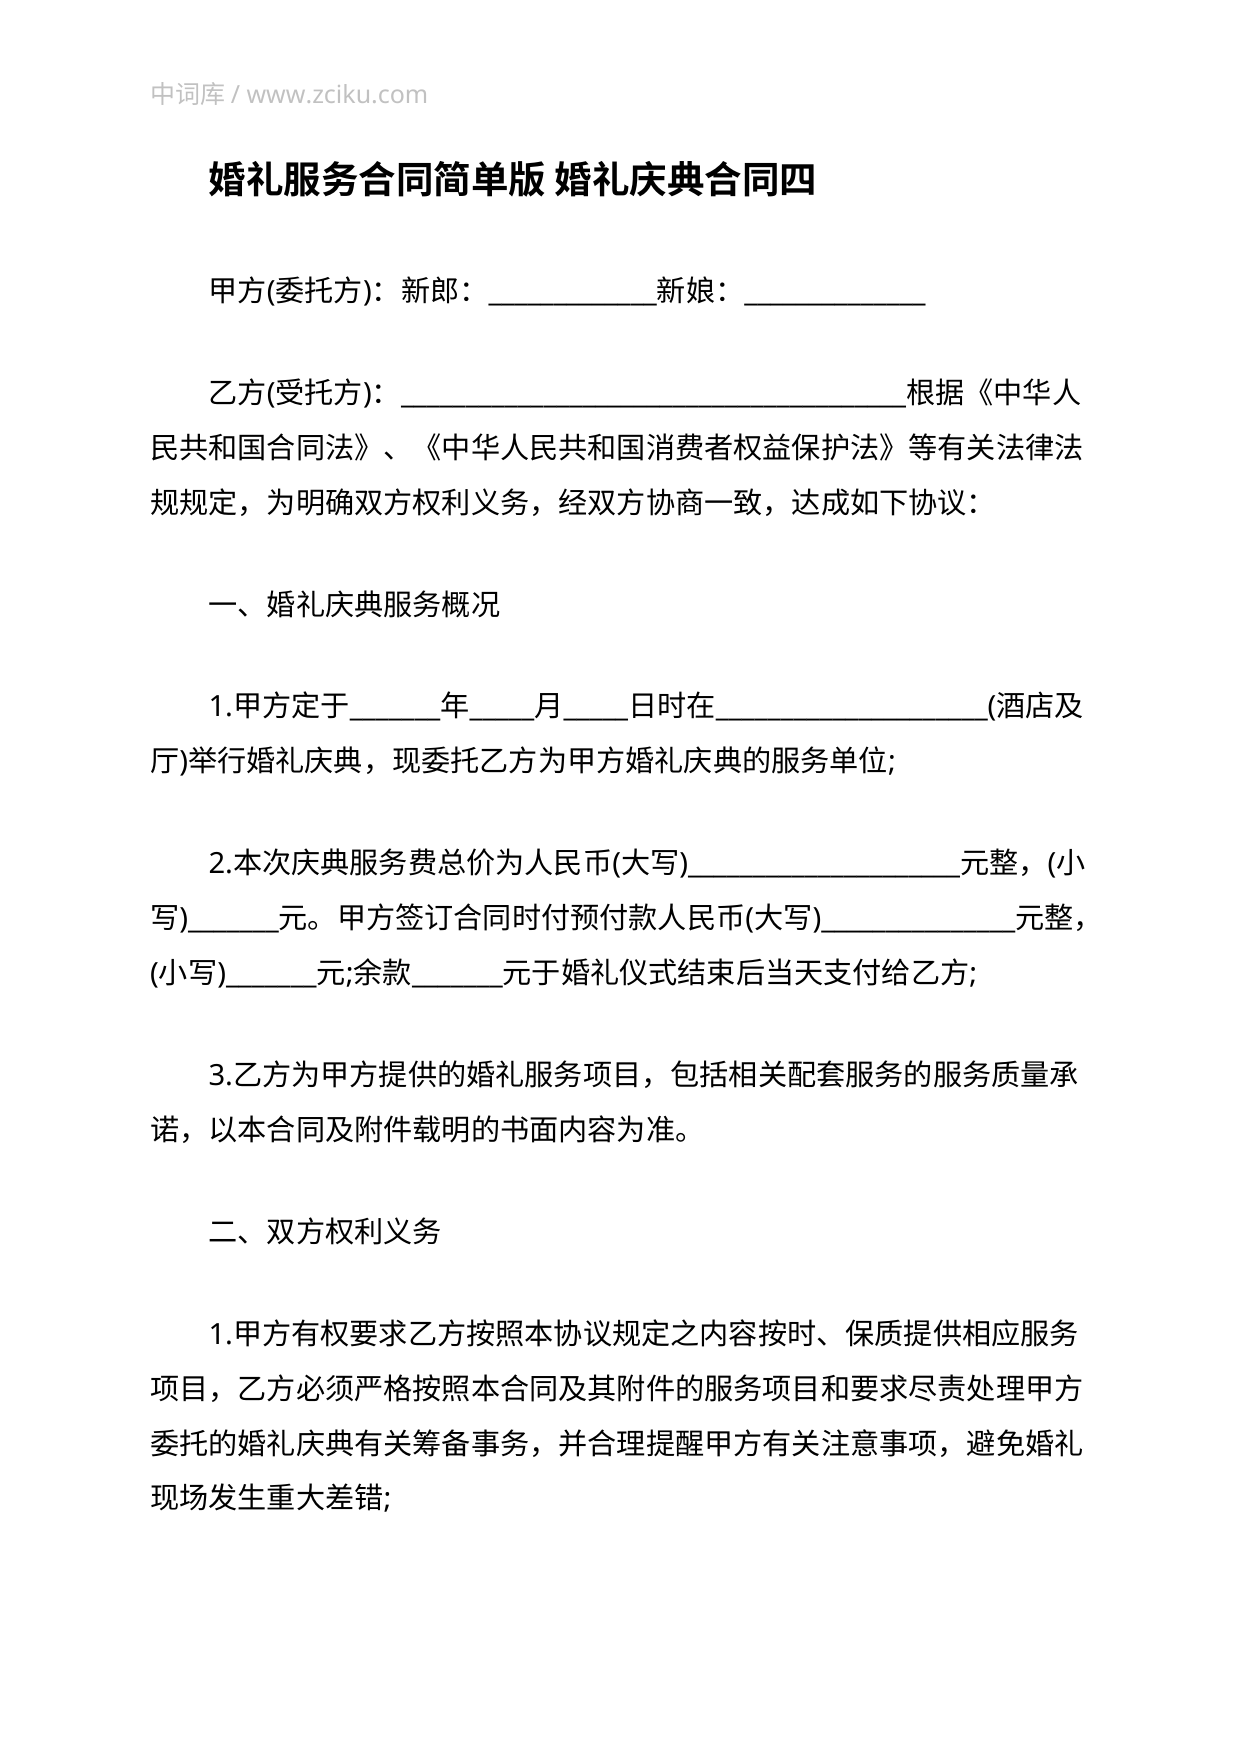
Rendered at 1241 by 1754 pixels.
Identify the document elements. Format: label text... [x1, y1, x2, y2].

text 1.甲方有权要求乙方按照本协议规定之内容按时、保质提供相应服务项目，乙方必须严格按照本合同及其附件的服务项目和要求尽责处理甲方委托的婚礼庆典有关筹备事务，并合理提醒甲方有关注意事项，避免婚礼现场发生重大差错; [150, 1310, 1090, 1517]
text 2.本次庆典服务费总价为人民币(大写)_____________________元整，(小写)_______元。甲方签订合同时付预付款人民币(大写)_______________元整，(小写)_______元;余款_______元于婚礼仪式结束后当天支付给乙方; [150, 840, 1090, 992]
text 乙方(受托方)：_______________________________________根据《中华人民共和国合同法》、《中华人民共和国消费者权益保护法》等有关法律法规规定，为明确双方权利义务，经双方协商一致，达成如下协议： [150, 369, 1090, 522]
text 婚礼服务合同简单版 婚礼庆典合同四 [150, 150, 1090, 204]
text 3.乙方为甲方提供的婚礼服务项目，包括相关配套服务的服务质量承诺，以本合同及附件载明的书面内容为准。 [150, 1052, 1090, 1149]
text 二、双方权利义务 [150, 1208, 1090, 1251]
text 甲方(委托方)：新郎：_____________新娘：______________ [150, 267, 1090, 310]
text 1.甲方定于_______年_____月_____日时在_____________________(酒店及厅)举行婚礼庆典，现委托乙方为甲方婚礼庆典的服务单位; [150, 683, 1090, 780]
text 一、婚礼庆典服务概况 [150, 581, 1090, 623]
